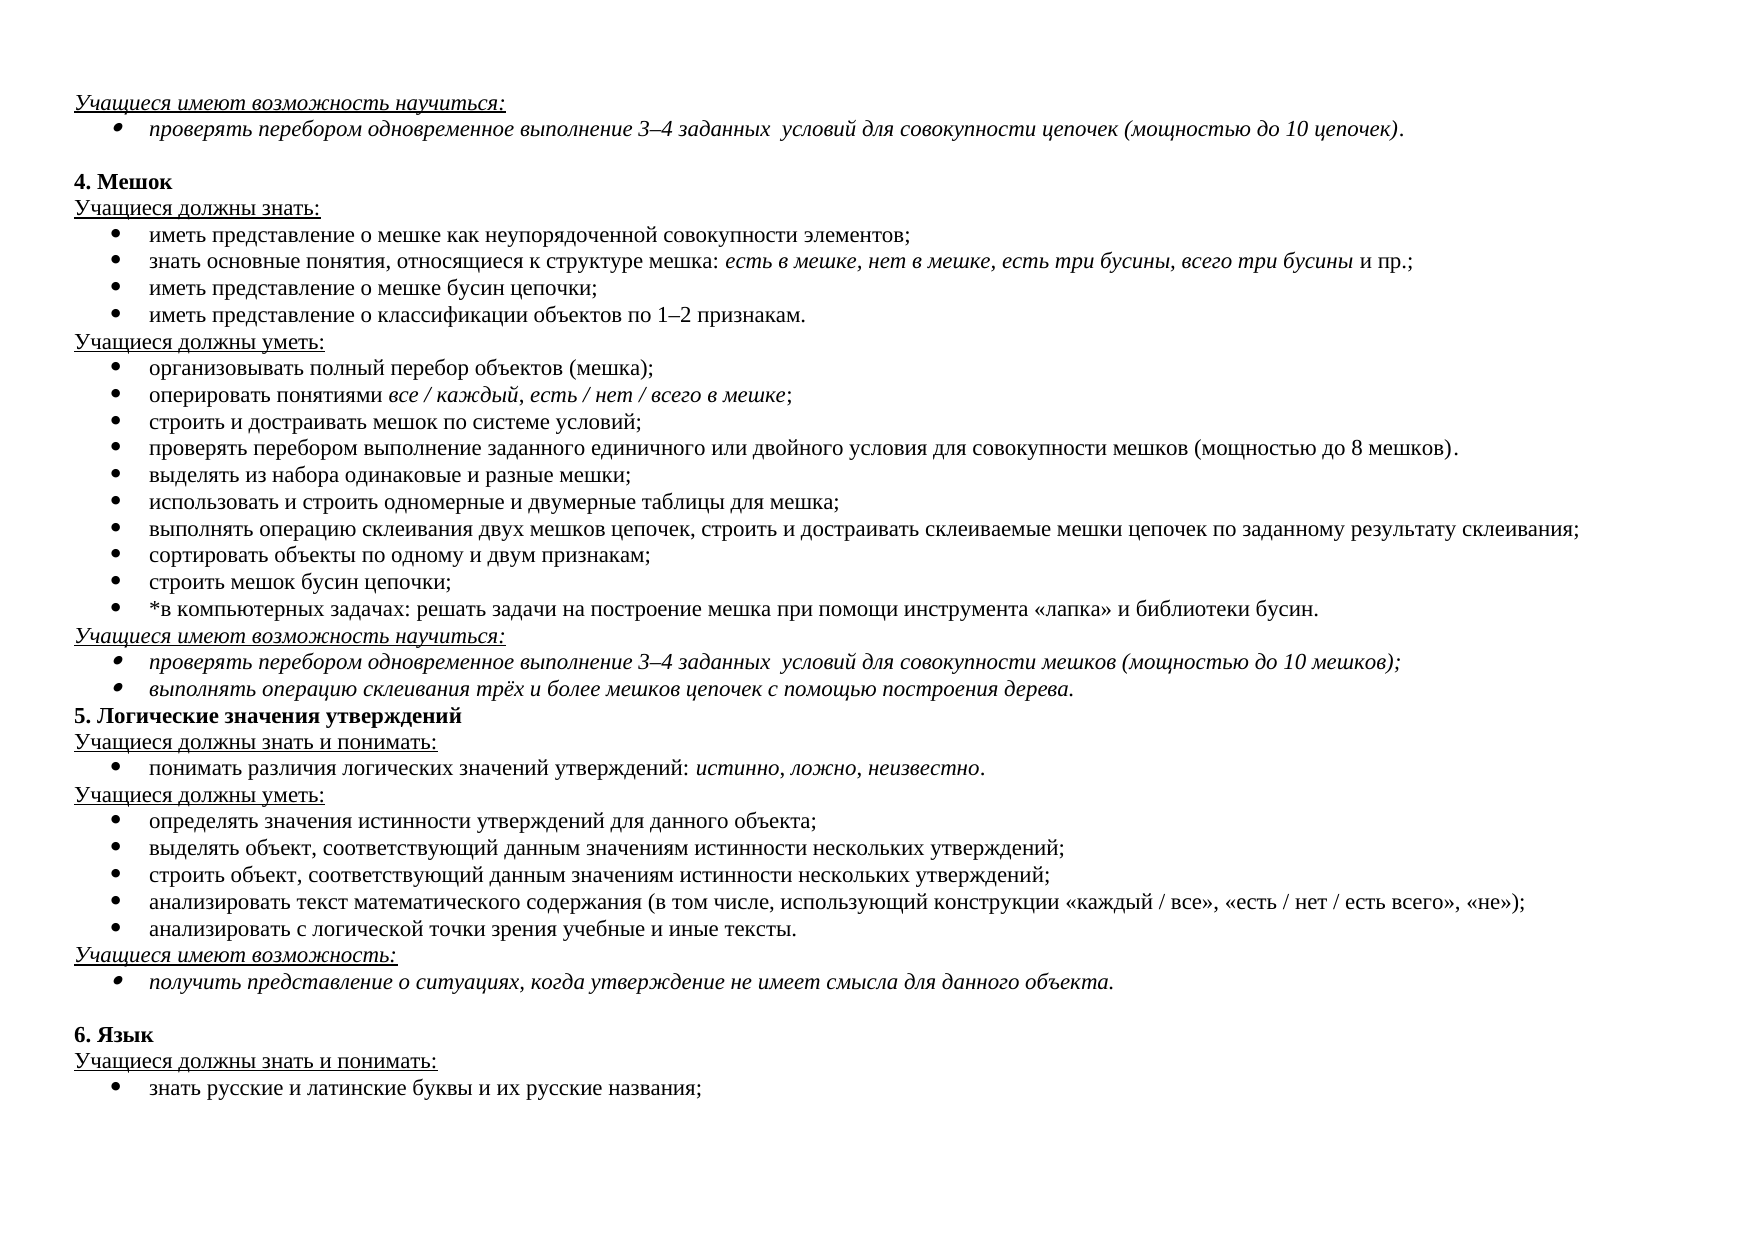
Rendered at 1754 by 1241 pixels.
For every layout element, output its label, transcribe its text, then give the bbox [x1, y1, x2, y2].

list строить объект, соответствующий данным значениям истинности нескольких утверждений; [111, 861, 1636, 888]
list организовывать полный перебор объектов (мешка); [111, 354, 1636, 381]
text 4. Мешок [74, 168, 1636, 194]
list понимать различия логических значений утверждений: истинно, ложно, неизвестно. [111, 754, 1636, 781]
list определять значения истинности утверждений для данного объекта; [111, 808, 1636, 834]
list проверять перебором одновременное выполнение 3–4 заданных условий для совокупности мешков (мощностью до 10 мешков); [111, 648, 1636, 675]
list иметь представление о классификации объектов по 1–2 признакам. [111, 301, 1636, 328]
text Учащиеся должны уметь: [74, 328, 1636, 354]
list иметь представление о мешке бусин цепочки; [111, 274, 1636, 301]
list получить представление о ситуациях, когда утверждение не имеет смысла для данного объекта. [111, 968, 1636, 994]
list знать русские и латинские буквы и их русские названия; [111, 1074, 1636, 1100]
list выделять из набора одинаковые и разные мешки; [111, 461, 1636, 488]
list проверять перебором одновременное выполнение 3–4 заданных условий для совокупности цепочек (мощностью до 10 цепочек). [111, 115, 1636, 142]
text Учащиеся имеют возможность: [74, 941, 1636, 968]
text Учащиеся должны уметь: [74, 781, 1636, 808]
text Учащиеся должны знать и понимать: [74, 728, 1636, 754]
list использовать и строить одномерные и двумерные таблицы для мешка; [111, 488, 1636, 515]
text Учащиеся имеют возможность научиться: [74, 88, 1636, 115]
text 6. Язык [74, 1021, 1636, 1047]
text 5. Логические значения утверждений [74, 702, 1636, 728]
list анализировать с логической точки зрения учебные и иные тексты. [111, 915, 1636, 941]
list *в компьютерных задачах: решать задачи на построение мешка при помощи инструмента «лапка» и библиотеки бусин. [111, 595, 1636, 622]
text Учащиеся должны знать: [74, 194, 1636, 221]
list выделять объект, соответствующий данным значениям истинности нескольких утверждений; [111, 834, 1636, 861]
list оперировать понятиями все / каждый, есть / нет / всего в мешке; [111, 381, 1636, 408]
list знать основные понятия, относящиеся к структуре мешка: есть в мешке, нет в мешке, есть три бусины, всего три бусины и пр.; [111, 247, 1636, 274]
list выполнять операцию склеивания двух мешков цепочек, строить и достраивать склеиваемые мешки цепочек по заданному результату склеивания; [111, 515, 1636, 542]
list анализировать текст математического содержания (в том числе, использующий конструкции «каждый / все», «есть / нет / есть всего», «не»); [111, 888, 1636, 915]
text Учащиеся должны знать и понимать: [74, 1047, 1636, 1074]
list сортировать объекты по одному и двум признакам; [111, 542, 1636, 568]
list строить и достраивать мешок по системе условий; [111, 408, 1636, 434]
list иметь представление о мешке как неупорядоченной совокупности элементов; [111, 221, 1636, 247]
list строить мешок бусин цепочки; [111, 568, 1636, 595]
list проверять перебором выполнение заданного единичного или двойного условия для совокупности мешков (мощностью до 8 мешков). [111, 434, 1636, 461]
list выполнять операцию склеивания трёх и более мешков цепочек с помощью построения дерева. [111, 675, 1636, 702]
text Учащиеся имеют возможность научиться: [74, 622, 1636, 648]
